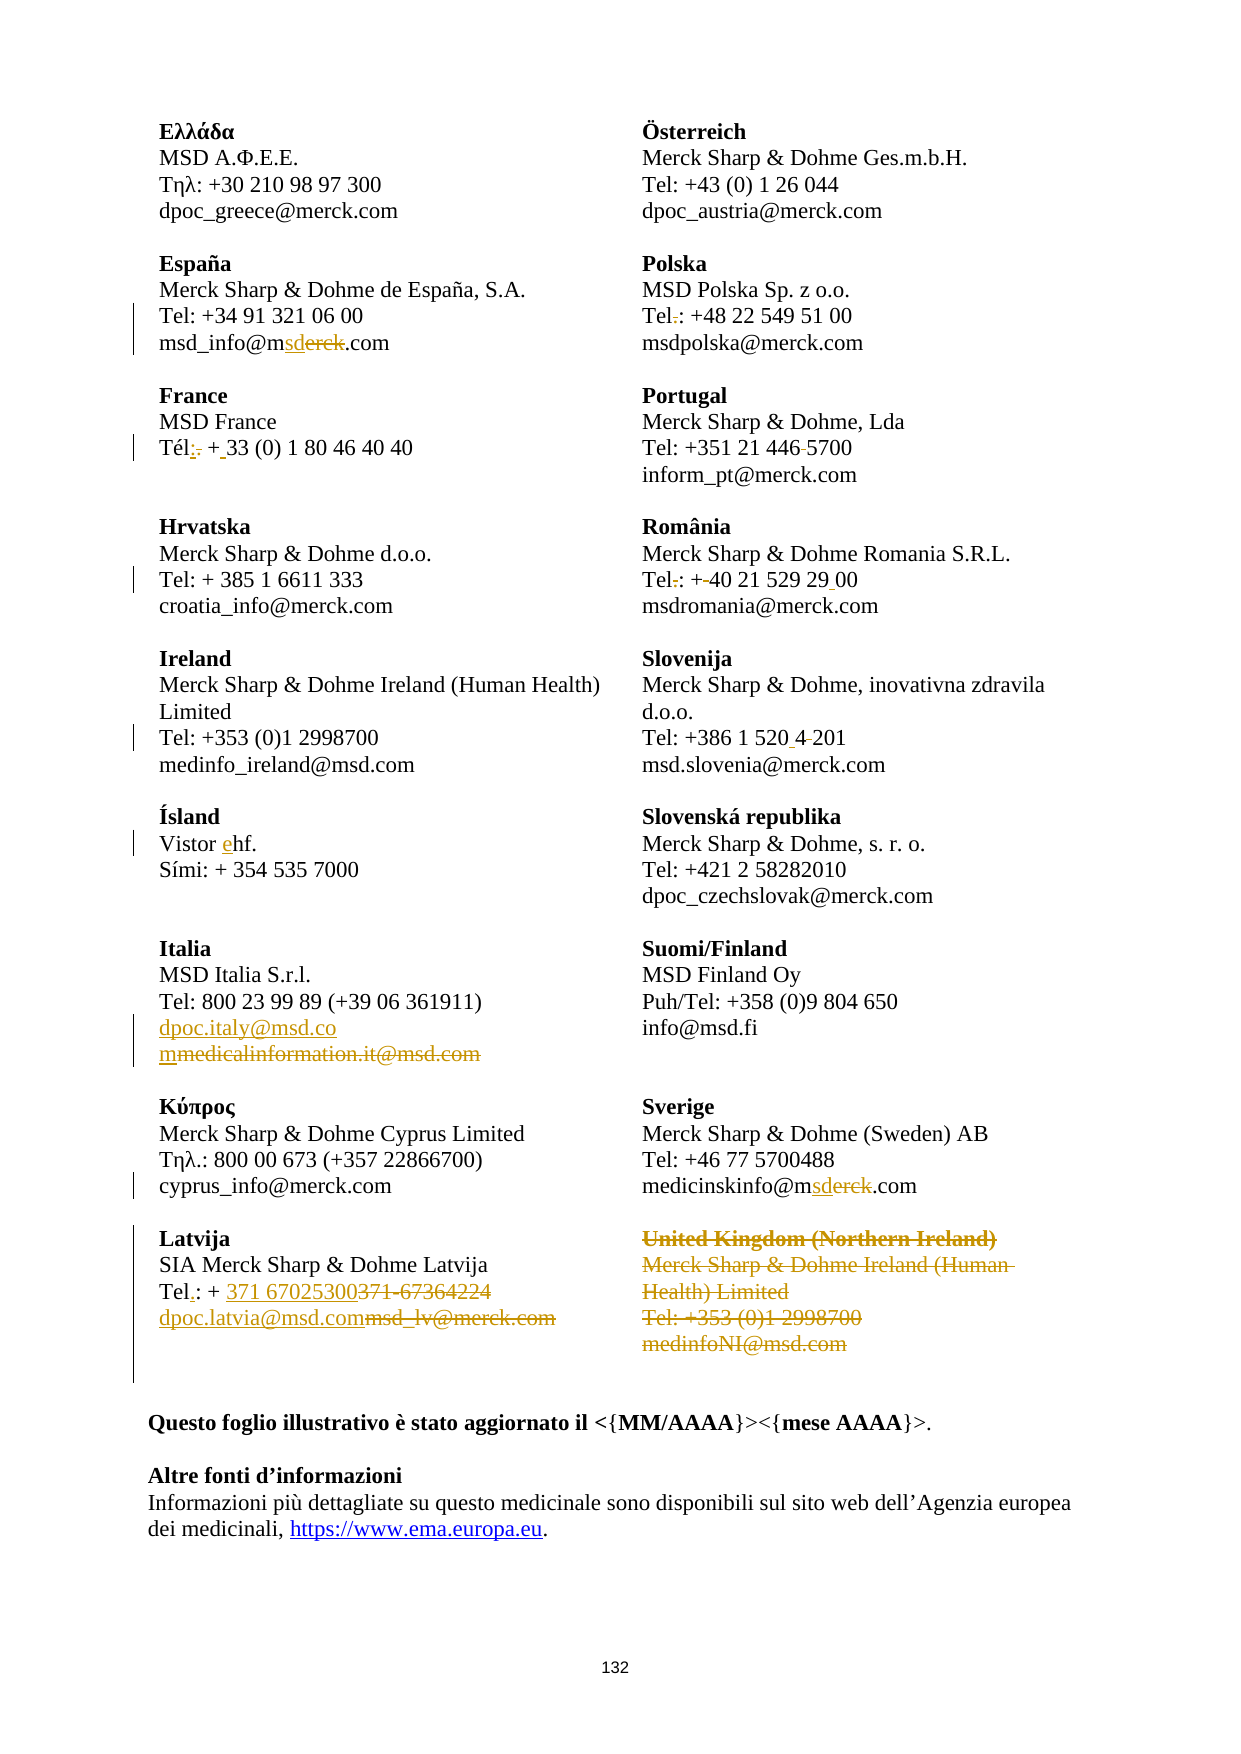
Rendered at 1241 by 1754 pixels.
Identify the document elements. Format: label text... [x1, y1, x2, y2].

text Altre fonti d’informazioni [148, 1462, 1092, 1488]
text Informazioni più dettagliate su questo medicinale sono disponibili sul sito web dell’Agenzia europea dei medicinali, https://www.ema.europa.eu. [148, 1488, 1092, 1541]
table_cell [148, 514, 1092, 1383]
list Questo foglio illustrativo è stato aggiornato il <{MM/AAAA}><{mese AAAA}>. [148, 1409, 1093, 1436]
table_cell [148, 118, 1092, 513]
